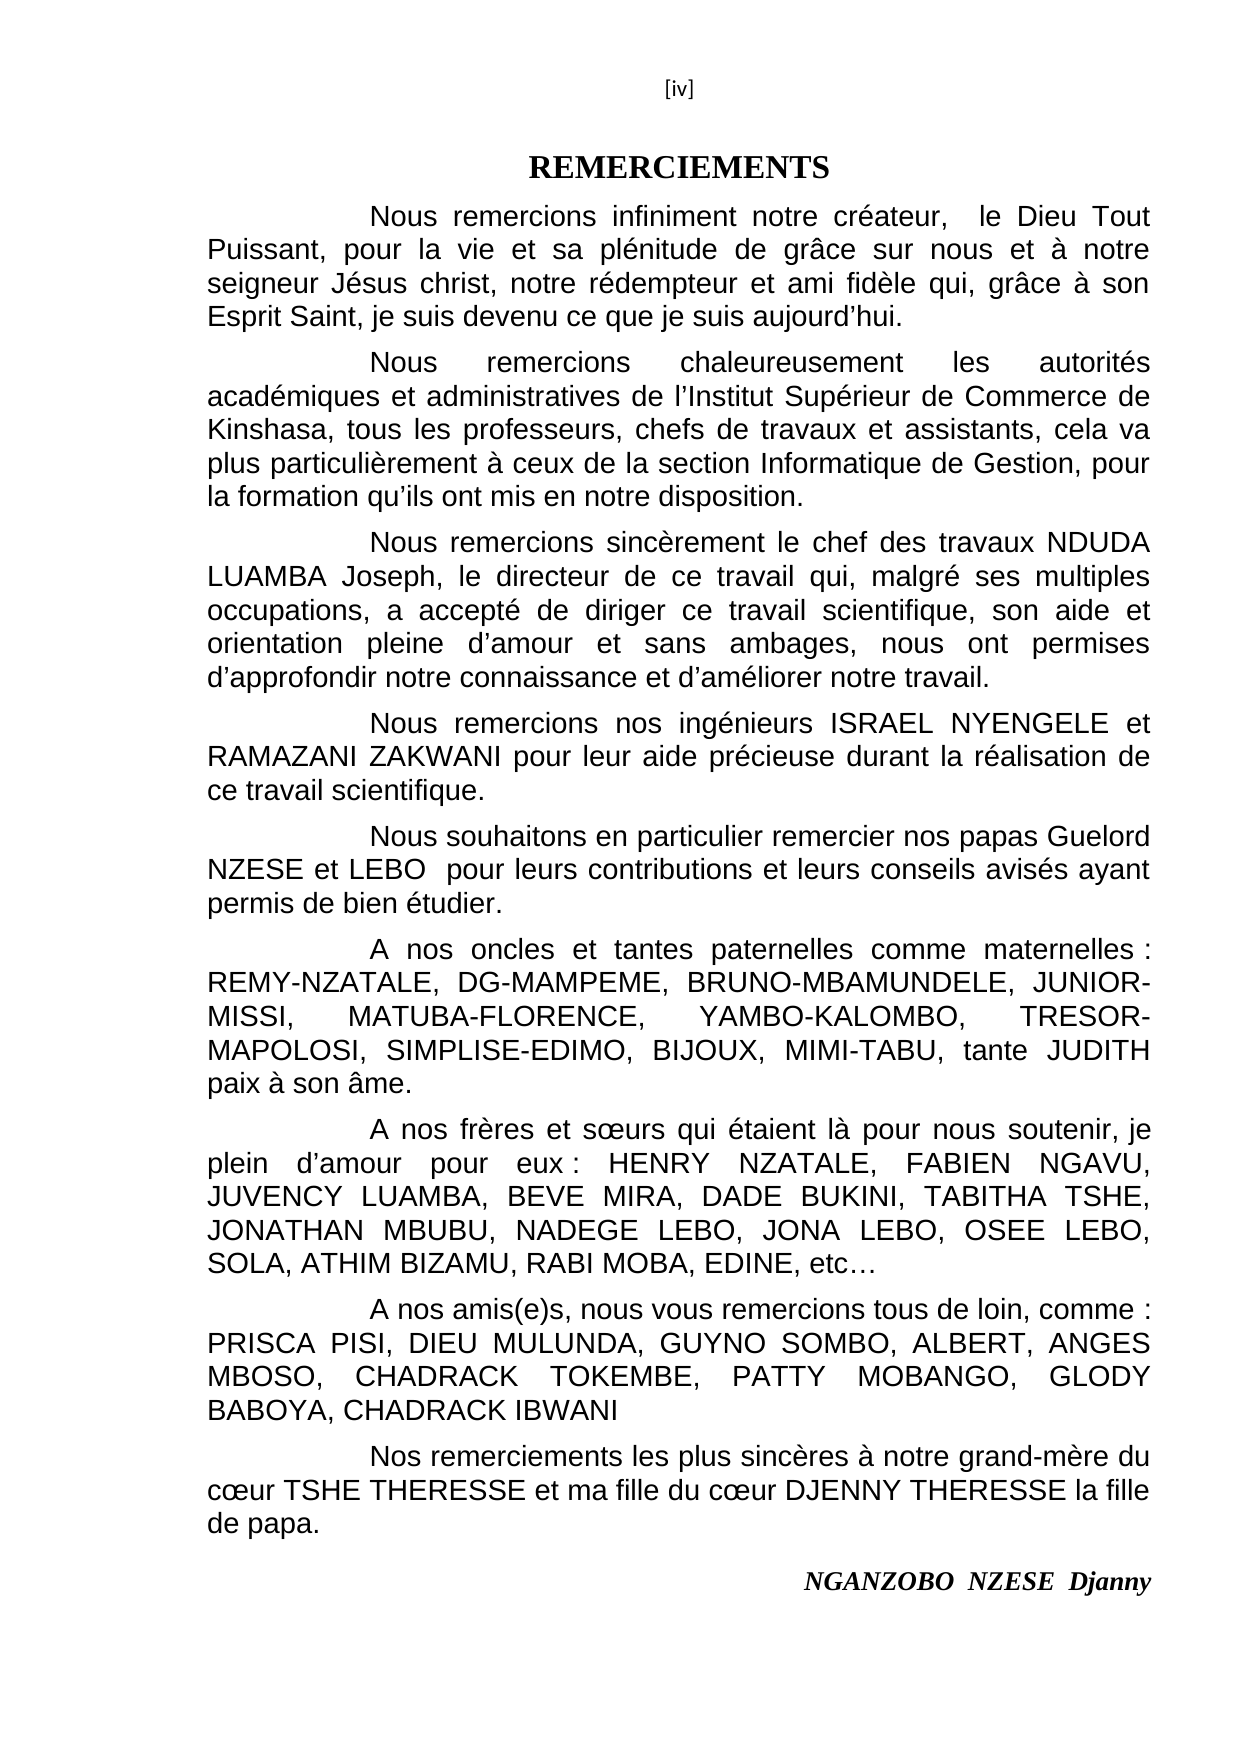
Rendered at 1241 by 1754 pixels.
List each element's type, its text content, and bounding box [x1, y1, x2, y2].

text NGANZOBO NZESE Djanny [207, 1564, 1152, 1596]
text A nos amis(e)s, nous vous remercions tous de loin, comme : PRISCA PISI, DIEU MULUNDA, GUYNO SOMBO, ALBERT, ANGES MBOSO, CHADRACK TOKEMBE, PATTY MOBANGO, GLODY BABOYA, CHADRACK IBWANI [207, 1292, 1152, 1426]
text Nos remerciements les plus sincères à notre grand-mère du cœur TSHE THERESSE et ma fille du cœur DJENNY THERESSE la fille de papa. [207, 1439, 1152, 1539]
text Nous remercions chaleureusement les autorités académiques et administratives de l’Institut Supérieur de Commerce de Kinshasa, tous les professeurs, chefs de travaux et assistants, cela va plus particulièrement à ceux de la section Informatique de Gestion, pour la formation qu’ils ont mis en notre disposition. [207, 345, 1152, 513]
text Nous souhaitons en particulier remercier nos papas Guelord NZESE et LEBO pour leurs contributions et leurs conseils avisés ayant permis de bien étudier. [207, 819, 1152, 919]
text Nous remercions infiniment notre créateur, le Dieu Tout Puissant, pour la vie et sa plénitude de grâce sur nous et à notre seigneur Jésus christ, notre rédempteur et ami fidèle qui, grâce à son Esprit Saint, je suis devenu ce que je suis aujourd’hui. [207, 198, 1152, 333]
text A nos frères et sœurs qui étaient là pour nous soutenir, je plein d’amour pour eux : HENRY NZATALE, FABIEN NGAVU, JUVENCY LUAMBA, BEVE MIRA, DADE BUKINI, TABITHA TSHE, JONATHAN MBUBU, NADEGE LEBO, JONA LEBO, OSEE LEBO, SOLA, ATHIM BIZAMU, RABI MOBA, EDINE, etc… [207, 1112, 1152, 1280]
text Nous remercions sincèrement le chef des travaux NDUDA LUAMBA Joseph, le directeur de ce travail qui, malgré ses multiples occupations, a accepté de diriger ce travail scientifique, son aide et orientation pleine d’amour et sans ambages, nous ont permises d’approfondir notre connaissance et d’améliorer notre travail. [207, 525, 1152, 693]
text REMERCIEMENTS [207, 148, 1152, 186]
text A nos oncles et tantes paternelles comme maternelles : REMY-NZATALE, DG-MAMPEME, BRUNO-MBAMUNDELE, JUNIOR-MISSI, MATUBA-FLORENCE, YAMBO-KALOMBO, TRESOR-MAPOLOSI, SIMPLISE-EDIMO, BIJOUX, MIMI-TABU, tante JUDITH paix à son âme. [207, 932, 1152, 1099]
text Nous remercions nos ingénieurs ISRAEL NYENGELE et RAMAZANI ZAKWANI pour leur aide précieuse durant la réalisation de ce travail scientifique. [207, 706, 1152, 806]
